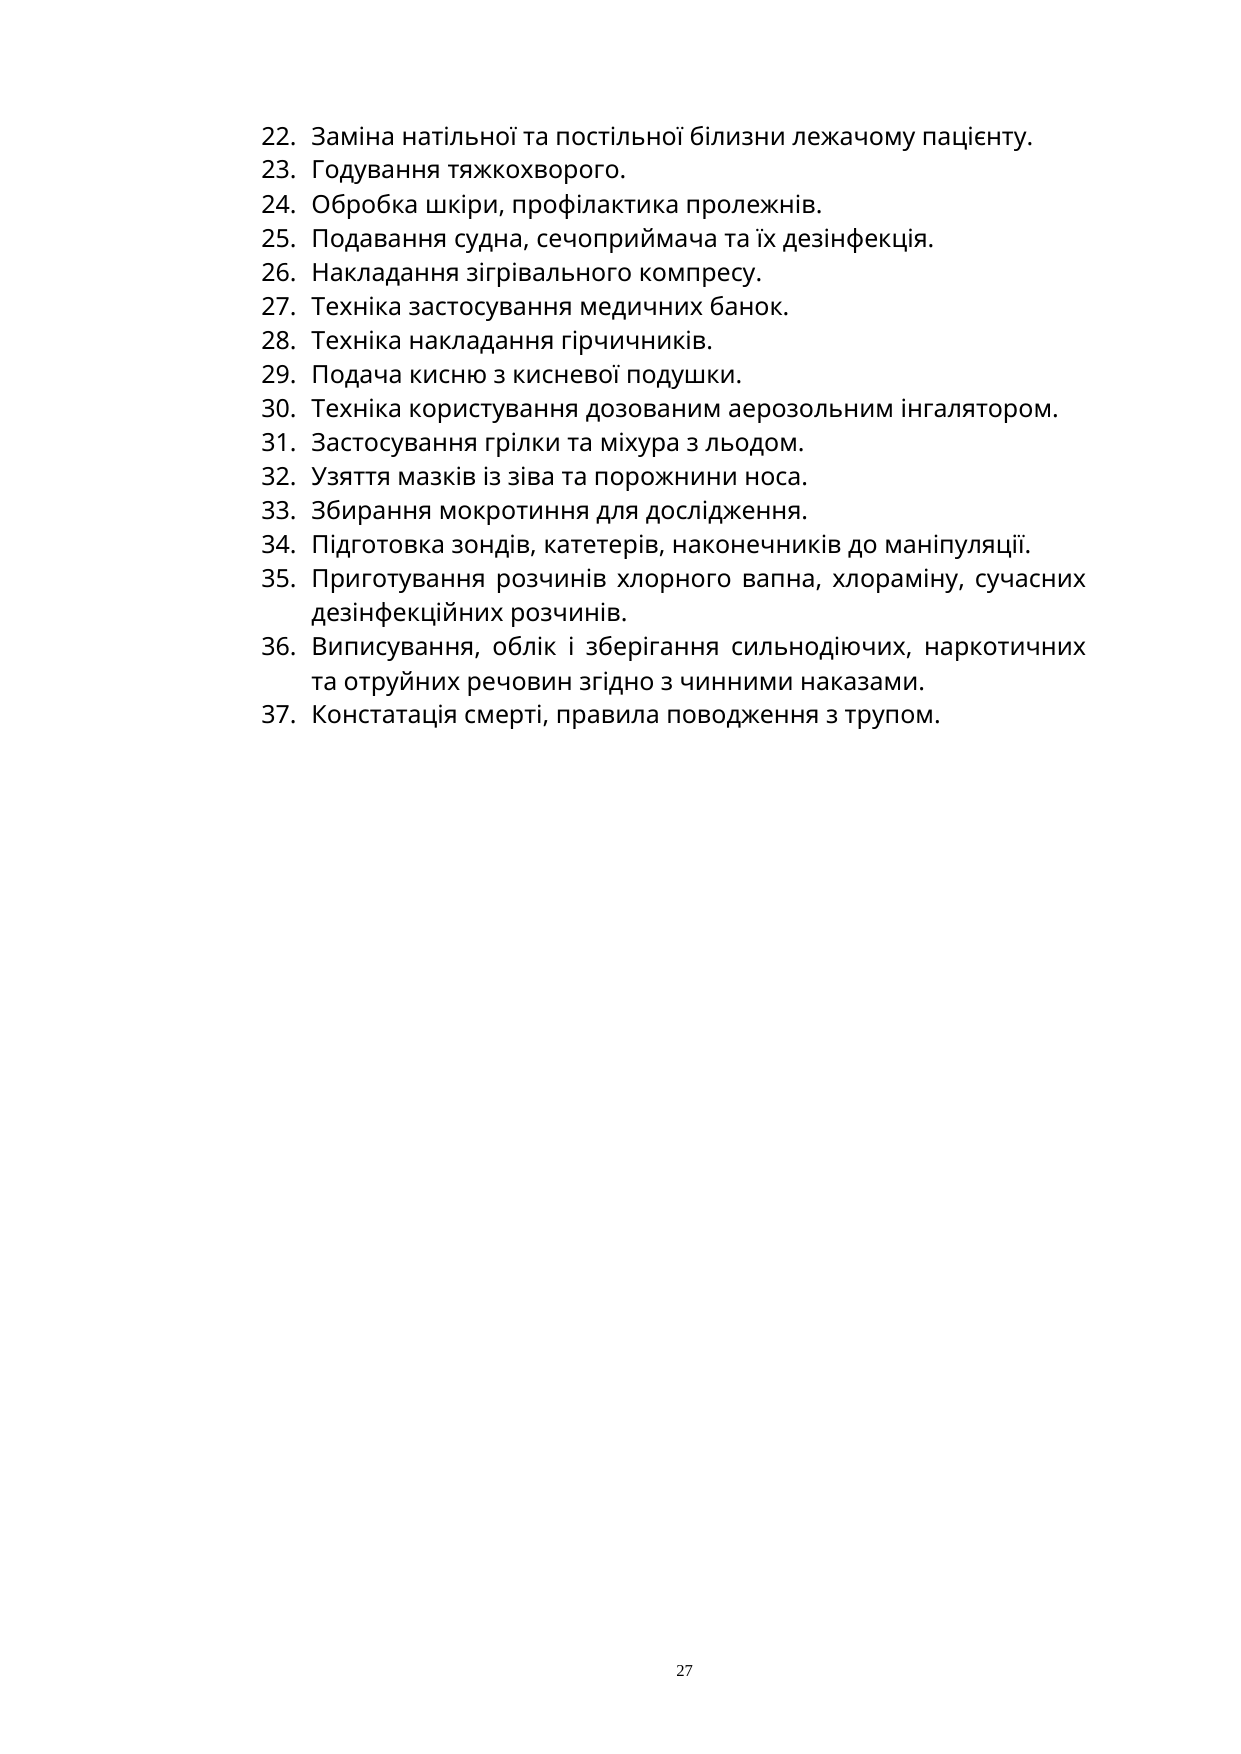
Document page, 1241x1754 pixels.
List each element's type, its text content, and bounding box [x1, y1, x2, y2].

list Подавання судна, сечоприймача та їх дезінфекція. [261, 220, 1087, 254]
list Виписування, облік і зберігання сильнодіючих, наркотичних та отруйних речовин згідно з чинними наказами. [261, 629, 1087, 697]
list Техніка накладання гірчичників. [261, 322, 1087, 357]
list Збирання мокротиння для дослідження. [261, 493, 1087, 527]
list Застосування грілки та міхура з льодом. [261, 425, 1087, 459]
list Подача кисню з кисневої подушки. [261, 357, 1087, 391]
list Констатація смерті, правила поводження з трупом. [261, 697, 1087, 731]
list Підготовка зондів, катетерів, наконечників до маніпуляції. [261, 527, 1087, 561]
list Обробка шкіри, профілактика пролежнів. [261, 186, 1087, 220]
list Накладання зігрівального компресу. [261, 254, 1087, 288]
list Заміна натільної та постільної білизни лежачому пацієнту. [261, 118, 1087, 152]
list Техніка застосування медичних банок. [261, 288, 1087, 322]
list Техніка користування дозованим аерозольним інгалятором. [261, 391, 1087, 425]
list Годування тяжкохворого. [261, 152, 1087, 186]
list Узяття мазків із зіва та порожнини носа. [261, 459, 1087, 493]
list Приготування розчинів хлорного вапна, хлораміну, сучасних дезінфекційних розчинів. [261, 561, 1087, 629]
